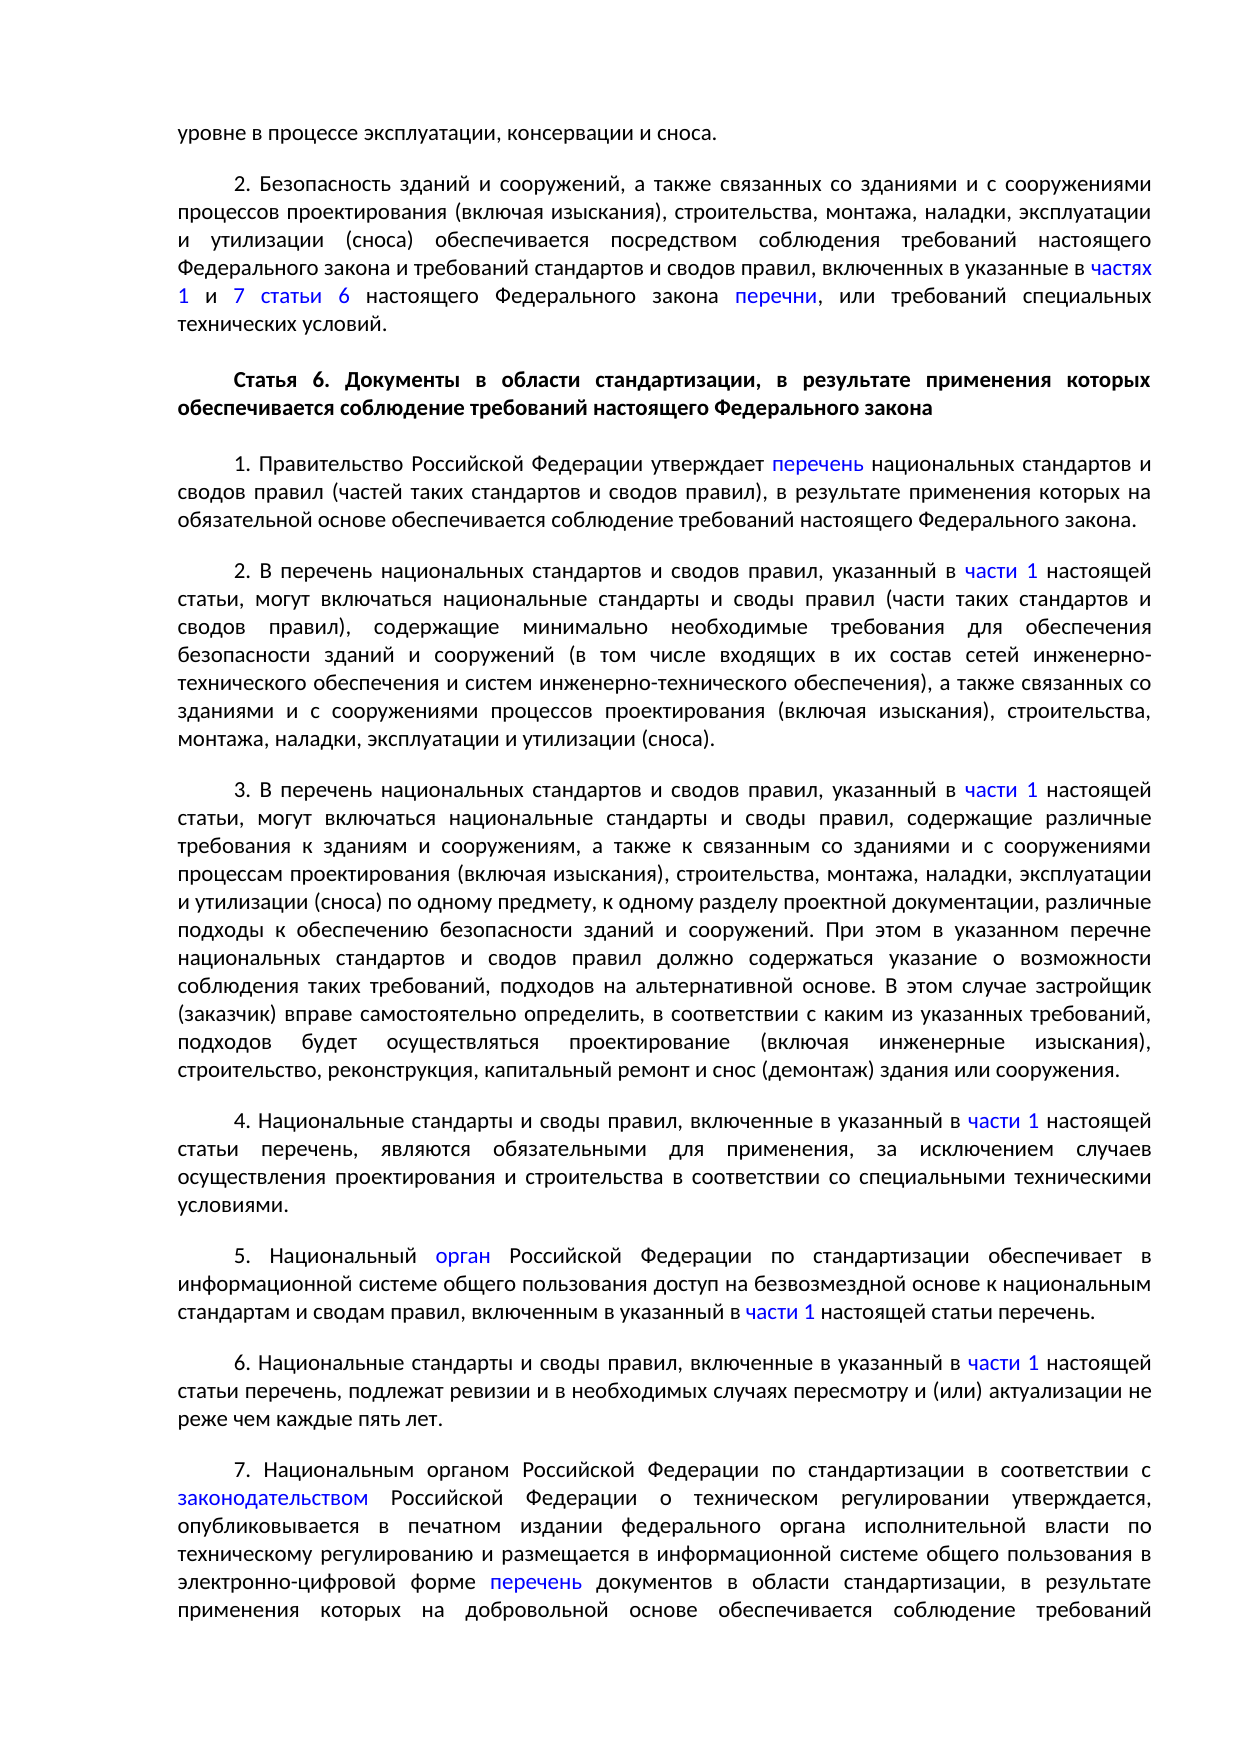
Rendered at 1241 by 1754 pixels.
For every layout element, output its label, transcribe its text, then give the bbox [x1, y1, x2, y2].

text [177, 1455, 1152, 1623]
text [177, 118, 1152, 146]
text 3. В перечень национальных стандартов и сводов правил, указанный в части 1 настоящей статьи, могут включаться национальные стандарты и своды правил, содержащие различные требования к зданиям и сооружениям, а также к связанным со зданиями и с сооружениями процессам проектирования (включая изыскания), строительства, монтажа, наладки, эксплуатации и утилизации (сноса) по одному предмету, к одному разделу проектной документации, различные подходы к обеспечению безопасности зданий и сооружений. При этом в указанном перечне национальных стандартов и сводов правил должно содержаться указание о возможности соблюдения таких требований, подходов на альтернативной основе. В этом случае застройщик (заказчик) вправе самостоятельно определить, в соответствии с каким из указанных требований, подходов будет осуществляться проектирование (включая инженерные изыскания), строительство, реконструкция, капитальный ремонт и снос (демонтаж) здания или сооружения. [177, 775, 1152, 1083]
text 4. Национальные стандарты и своды правил, включенные в указанный в части 1 настоящей статьи перечень, являются обязательными для применения, за исключением случаев осуществления проектирования и строительства в соответствии со специальными техническими условиями. [177, 1106, 1152, 1218]
text 5. Национальный орган Российской Федерации по стандартизации обеспечивает в информационной системе общего пользования доступ на безвозмездной основе к национальным стандартам и сводам правил, включенным в указанный в части 1 настоящей статьи перечень. [177, 1241, 1152, 1326]
title Статья 6. Документы в области стандартизации, в результате применения которых обеспечивается соблюдение требований настоящего Федерального закона [177, 365, 1152, 421]
text 2. Безопасность зданий и сооружений, а также связанных со зданиями и с сооружениями процессов проектирования (включая изыскания), строительства, монтажа, наладки, эксплуатации и утилизации (сноса) обеспечивается посредством соблюдения требований настоящего Федерального закона и требований стандартов и сводов правил, включенных в указанные в частях 1 и 7 статьи 6 настоящего Федерального закона перечни, или требований специальных технических условий. [177, 169, 1152, 337]
text 6. Национальные стандарты и своды правил, включенные в указанный в части 1 настоящей статьи перечень, подлежат ревизии и в необходимых случаях пересмотру и (или) актуализации не реже чем каждые пять лет. [177, 1348, 1152, 1432]
text 1. Правительство Российской Федерации утверждает перечень национальных стандартов и сводов правил (частей таких стандартов и сводов правил), в результате применения которых на обязательной основе обеспечивается соблюдение требований настоящего Федерального закона. [177, 449, 1152, 533]
text 2. В перечень национальных стандартов и сводов правил, указанный в части 1 настоящей статьи, могут включаться национальные стандарты и своды правил (части таких стандартов и сводов правил), содержащие минимально необходимые требования для обеспечения безопасности зданий и сооружений (в том числе входящих в их состав сетей инженерно-технического обеспечения и систем инженерно-технического обеспечения), а также связанных со зданиями и с сооружениями процессов проектирования (включая изыскания), строительства, монтажа, наладки, эксплуатации и утилизации (сноса). [177, 556, 1152, 752]
